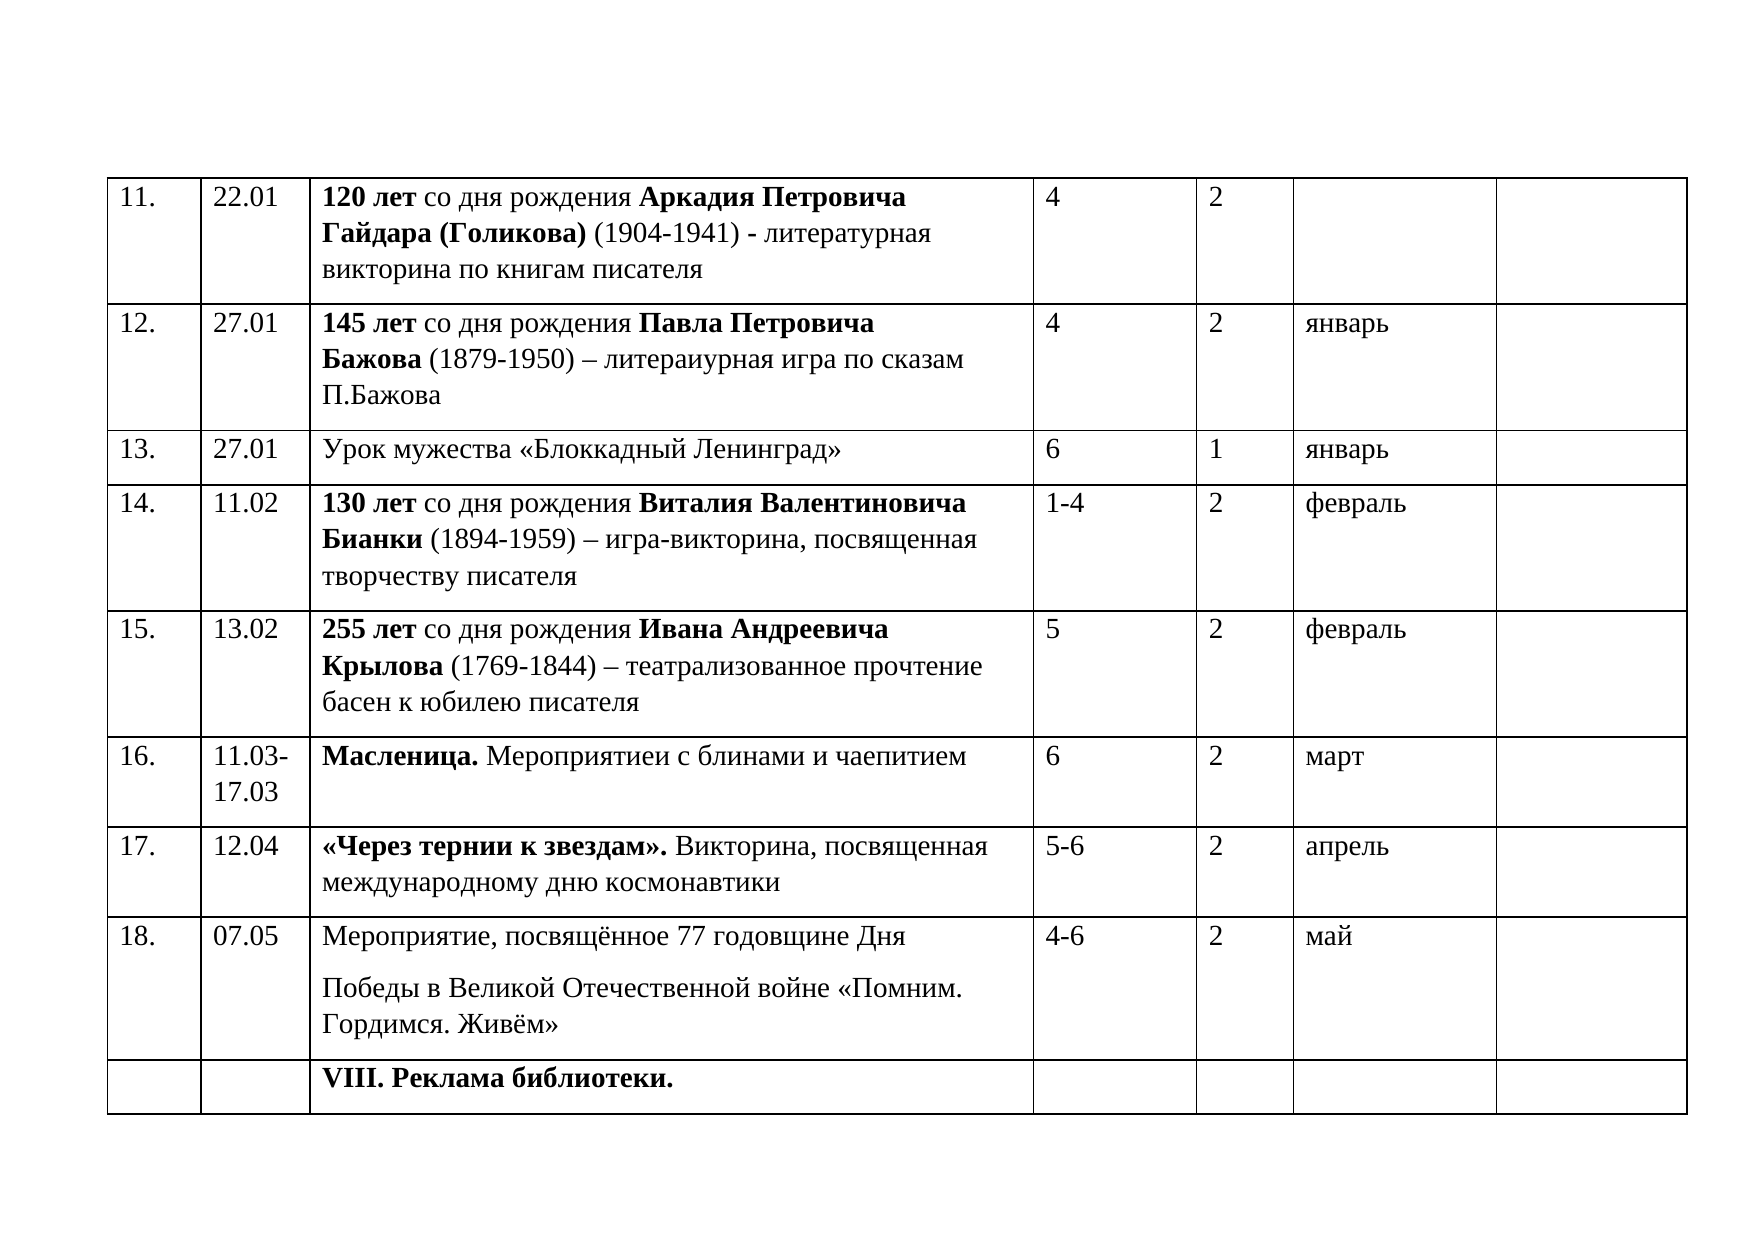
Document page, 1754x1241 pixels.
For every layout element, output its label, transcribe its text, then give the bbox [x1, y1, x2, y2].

table_cell [1034, 1061, 1196, 1113]
table_cell [1497, 828, 1686, 916]
table_cell 13.02 [202, 612, 309, 736]
table_cell [1497, 431, 1686, 484]
table_cell Мероприятие, посвящённое 77 годовщине Дня Победы в Великой Отечественной войне «Помним. Гордимся. Живём» [311, 918, 1033, 1059]
table_cell 5-6 [1034, 828, 1196, 916]
table_cell 2 [1197, 305, 1293, 429]
table_cell 17. [108, 828, 200, 916]
table_cell [1197, 1061, 1293, 1113]
table_cell февраль [1294, 486, 1496, 610]
table_cell 14. [108, 486, 200, 610]
table_cell 6 [1034, 738, 1196, 826]
table_cell 120 лет со дня рождения Аркадия Петровича Гайдара (Голикова) (1904-1941) - литературная викторина по книгам писателя [311, 179, 1033, 303]
table_cell 2 [1197, 179, 1293, 303]
table_cell 27.01 [202, 305, 309, 429]
table_cell январь [1294, 305, 1496, 429]
table_cell 1-4 [1034, 486, 1196, 610]
table_cell 11. [108, 179, 200, 303]
table_cell 27.01 [202, 431, 309, 484]
table_cell 13. [108, 431, 200, 484]
table_cell 2 [1197, 612, 1293, 736]
table_cell 6 [1034, 431, 1196, 484]
table_cell [1497, 179, 1686, 303]
table_cell VIII. Реклама библиотеки. [311, 1061, 1033, 1113]
table_cell 15. [108, 612, 200, 736]
table_cell [1294, 179, 1496, 303]
table_cell 4-6 [1034, 918, 1196, 1059]
table_cell 2 [1197, 738, 1293, 826]
table_cell [1497, 486, 1686, 610]
table_cell 12. [108, 305, 200, 429]
table_cell 12.04 [202, 828, 309, 916]
table_cell [1497, 738, 1686, 826]
table_cell 11.03-17.03 [202, 738, 309, 826]
table_cell 1 [1197, 431, 1293, 484]
table_cell 2 [1197, 828, 1293, 916]
table_cell 07.05 [202, 918, 309, 1059]
table_cell 22.01 [202, 179, 309, 303]
table_cell май [1294, 918, 1496, 1059]
table_cell Урок мужества «Блоккадный Ленинград» [311, 431, 1033, 484]
table_cell 16. [108, 738, 200, 826]
table_cell [108, 1061, 200, 1113]
table_cell апрель [1294, 828, 1496, 916]
table_cell 2 [1197, 486, 1293, 610]
table_cell 255 лет со дня рождения Ивана Андреевича Крылова (1769-1844) – театрализованное прочтение басен к юбилею писателя [311, 612, 1033, 736]
table_cell «Через тернии к звездам». Викторина, посвященная международному дню космонавтики [311, 828, 1033, 916]
table_cell [1497, 305, 1686, 429]
table_cell [202, 1061, 309, 1113]
table_cell 18. [108, 918, 200, 1059]
table_cell 11.02 [202, 486, 309, 610]
table_cell [1497, 1061, 1686, 1113]
table_cell 2 [1197, 918, 1293, 1059]
table_cell 4 [1034, 305, 1196, 429]
table_cell 145 лет со дня рождения Павла Петровича Бажова (1879-1950) – литераиурная игра по сказам П.Бажова [311, 305, 1033, 429]
table_cell 130 лет со дня рождения Виталия Валентиновича Бианки (1894-1959) – игра-викторина, посвященная творчеству писателя [311, 486, 1033, 610]
table_cell март [1294, 738, 1496, 826]
table_cell [1497, 918, 1686, 1059]
table_cell Масленица. Мероприятиеи с блинами и чаепитием [311, 738, 1033, 826]
table_cell 5 [1034, 612, 1196, 736]
table_cell 4 [1034, 179, 1196, 303]
table_cell [1497, 612, 1686, 736]
table_cell февраль [1294, 612, 1496, 736]
table_cell [1294, 1061, 1496, 1113]
table_cell январь [1294, 431, 1496, 484]
